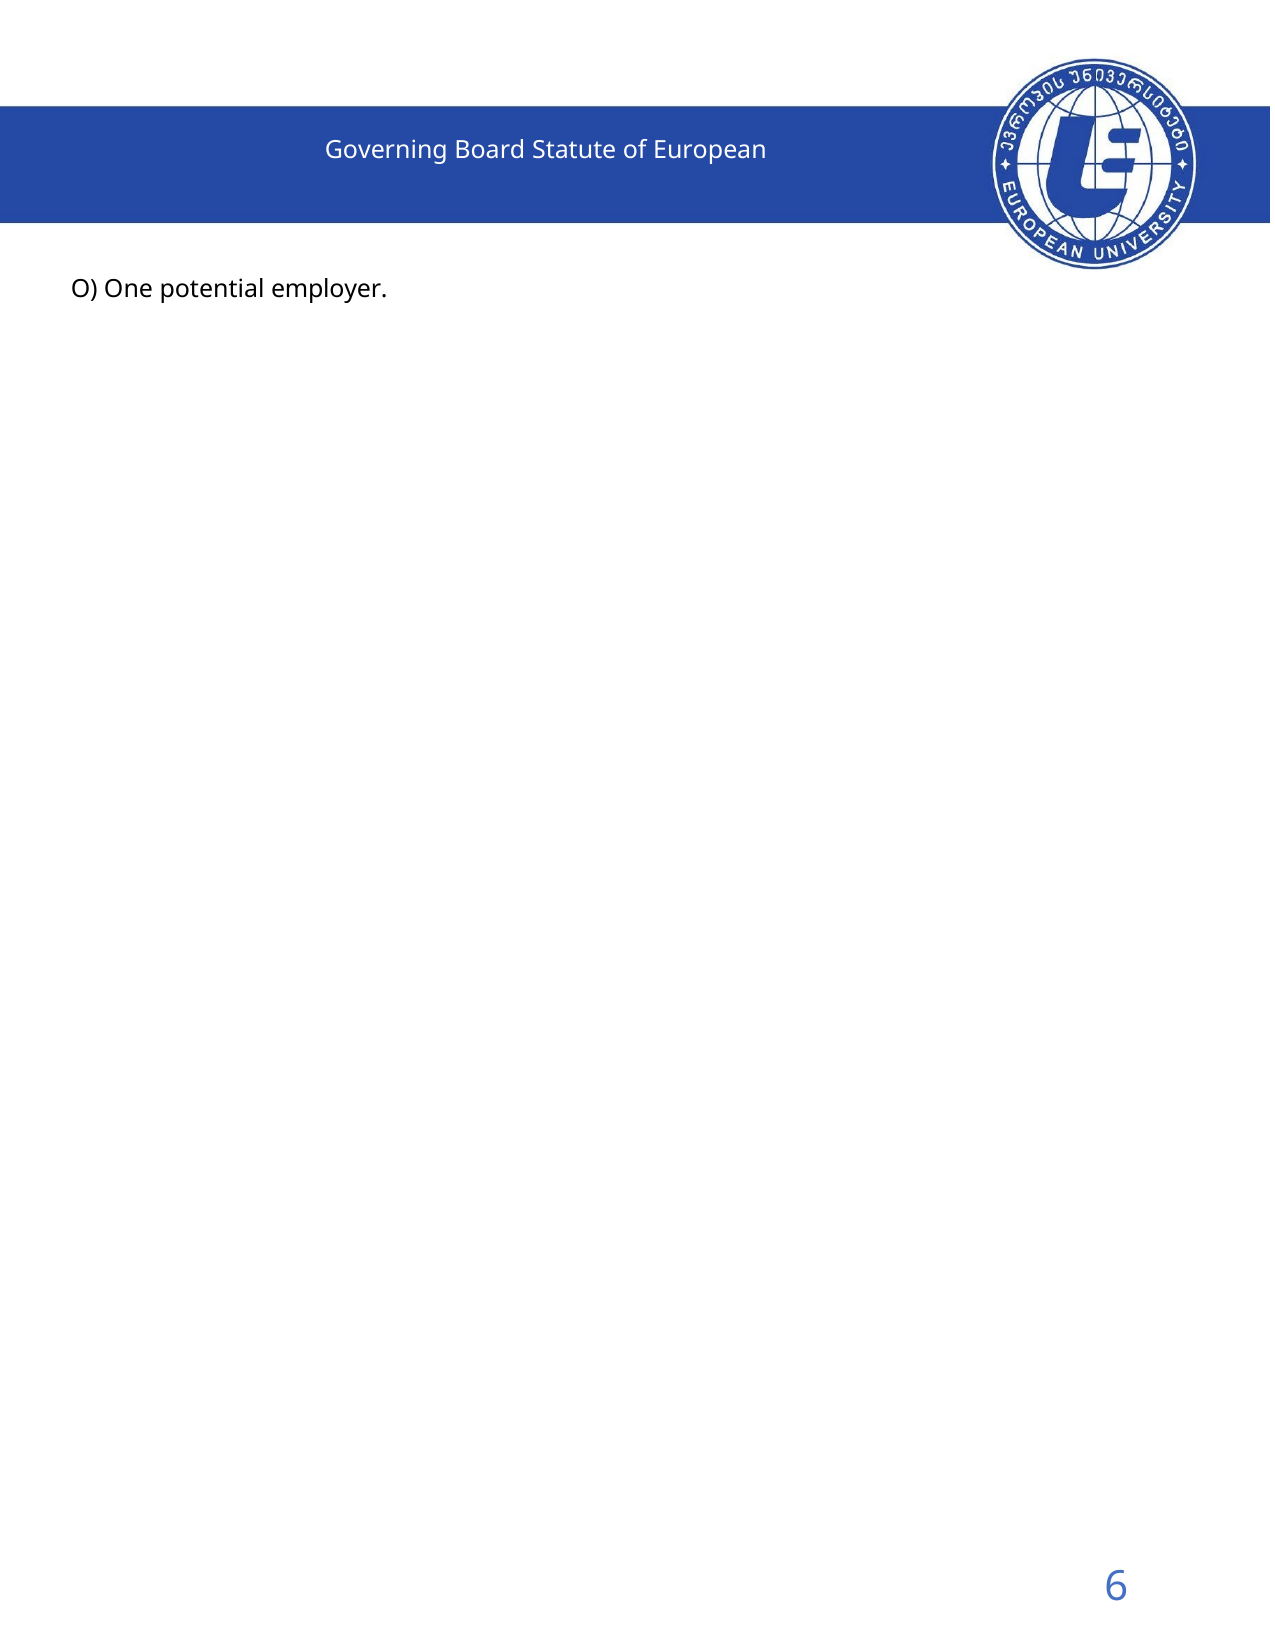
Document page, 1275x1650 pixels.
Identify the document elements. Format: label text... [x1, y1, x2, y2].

list One potential employer. [71, 271, 1275, 305]
picture [0, 55, 1270, 272]
